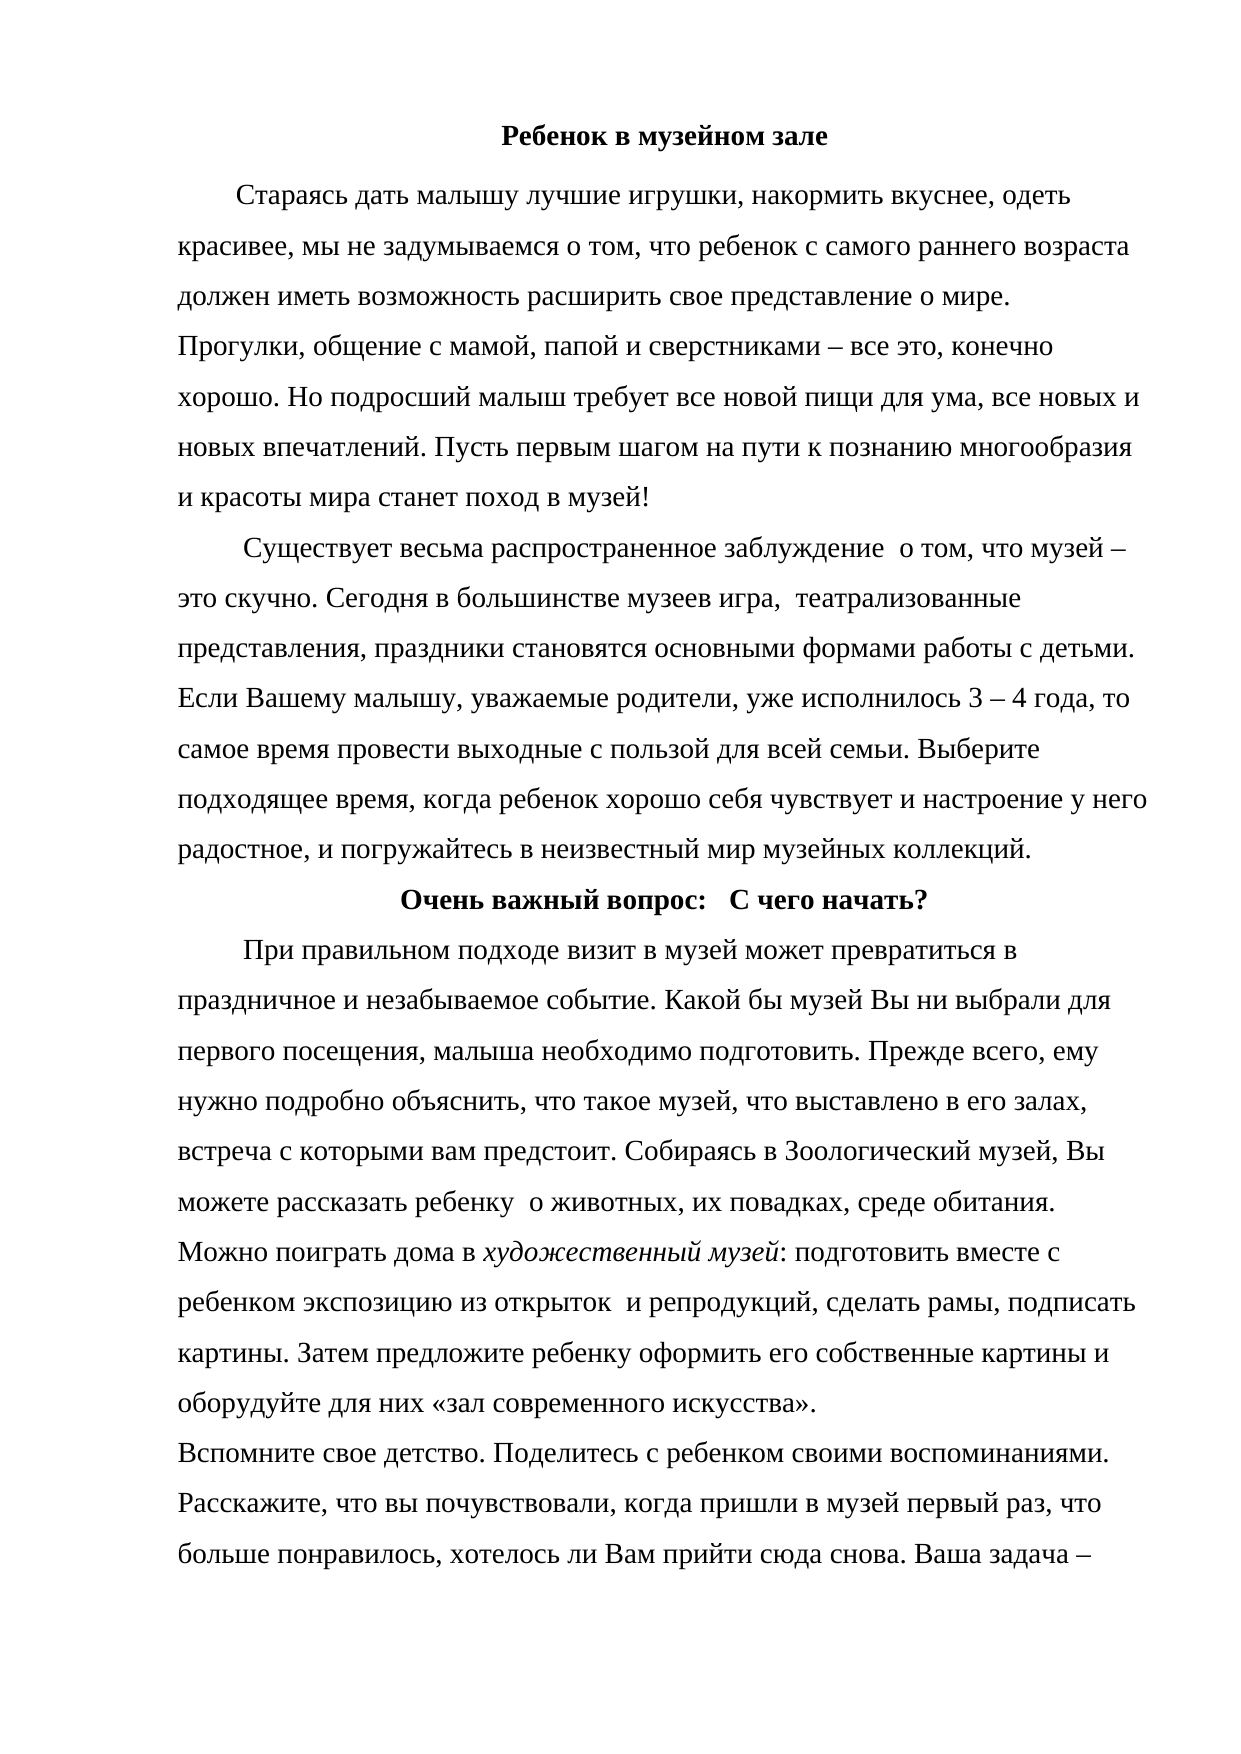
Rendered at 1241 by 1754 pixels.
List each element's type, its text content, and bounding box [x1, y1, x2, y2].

text Если Вашему малышу, уважаемые родители, уже исполнилось 3 – 4 года, то самое время провести выходные с пользой для всей семьи. Выберите подходящее время, когда ребенок хорошо себя чувствует и настроение у него радостное, и погружайтесь в неизвестный мир музейных коллекций. [177, 681, 1152, 865]
text Прогулки, общение с мамой, папой и сверстниками – все это, конечно хорошо. Но подросший малыш требует все новой пищи для ума, все новых и новых впечатлений. Пусть первым шагом на пути к познанию многообразия и красоты мира станет поход в музей! [177, 328, 1152, 513]
text Стараясь дать малышу лучшие игрушки, накормить вкуснее, одеть красивее, мы не задумываемся о том, что ребенок с самого раннего возраста должен иметь возможность расширить свое представление о мире. [177, 177, 1152, 312]
text При правильном подходе визит в музей может превратиться в праздничное и незабываемое событие. Какой бы музей Вы ни выбрали для первого посещения, малыша необходимо подготовить. Прежде всего, ему нужно подробно объяснить, что такое музей, что выставлено в его залах, встреча с которыми вам предстоит. Собираясь в Зоологический музей, Вы можете рассказать ребенку о животных, их повадках, среде обитания. [177, 932, 1152, 1217]
text Очень важный вопрос: С чего начать? [177, 882, 1152, 915]
text Существует весьма распространенное заблуждение о том, что музей – это скучно. Сегодня в большинстве музеев игра, театрализованные представления, праздники становятся основными формами работы с детьми. [177, 530, 1152, 664]
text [177, 1435, 1152, 1569]
text Можно поиграть дома в художественный музей: подготовить вместе с ребенком экспозицию из открыток и репродукций, сделать рамы, подписать картины. Затем предложите ребенку оформить его собственные картины и оборудуйте для них «зал современного искусства». [177, 1234, 1152, 1418]
text Ребенок в музейном зале [177, 118, 1152, 152]
